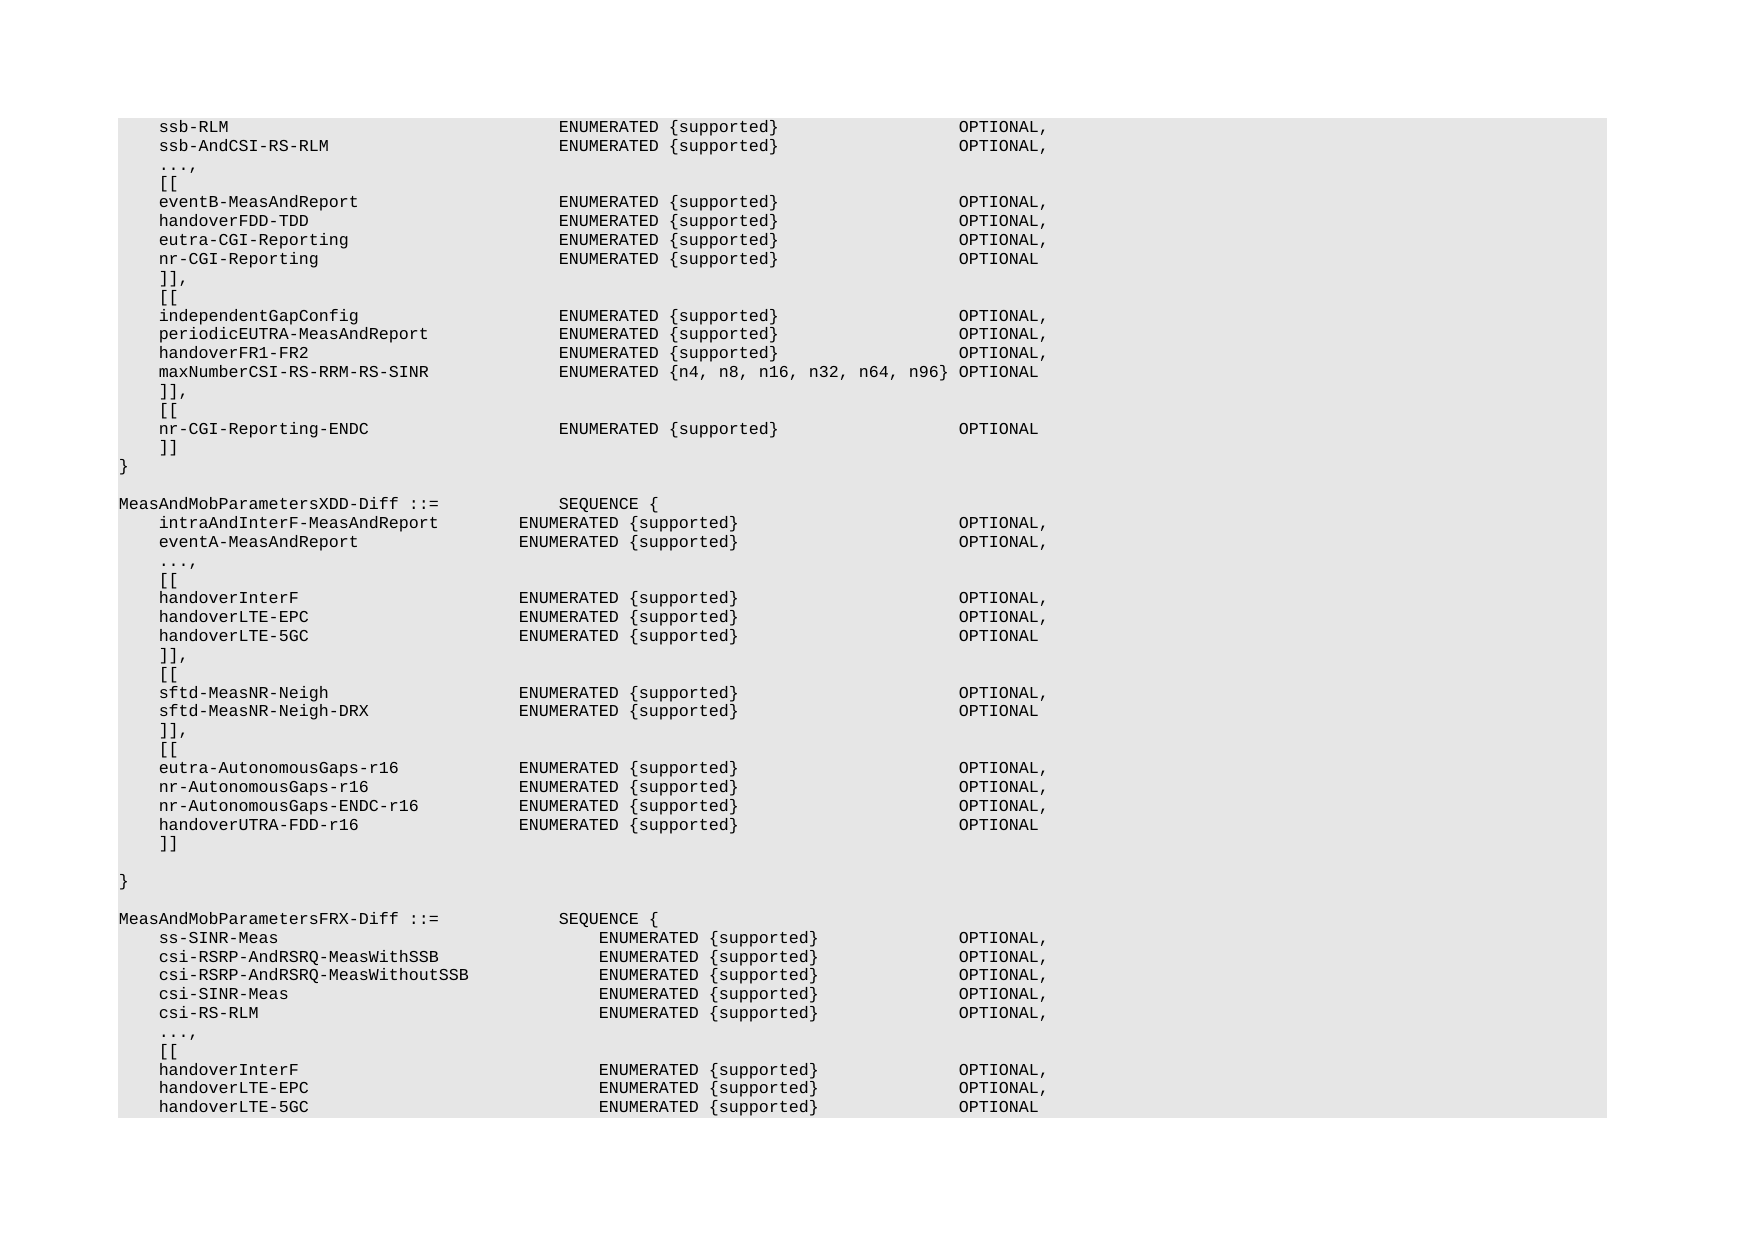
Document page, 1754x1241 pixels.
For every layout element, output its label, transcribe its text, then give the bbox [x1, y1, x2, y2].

text maxNumberCSI-RS-RRM-RS-SINR ENUMERATED {n4, n8, n16, n32, n64, n96} OPTIONAL [118, 364, 1607, 382]
text ]], [118, 722, 1607, 741]
text independentGapConfig ENUMERATED {supported} OPTIONAL, [118, 307, 1607, 326]
text [[ [118, 741, 1607, 759]
text [[ [118, 288, 1607, 307]
text ..., [118, 552, 1607, 571]
text csi-RS-RLM ENUMERATED {supported} OPTIONAL, [118, 1005, 1607, 1023]
text ]] [118, 835, 1607, 854]
text ..., [118, 1023, 1607, 1042]
text eventB-MeasAndReport ENUMERATED {supported} OPTIONAL, [118, 194, 1607, 213]
text [[ [118, 1042, 1607, 1061]
text [[ [118, 401, 1607, 420]
text handoverInterF ENUMERATED {supported} OPTIONAL, [118, 590, 1607, 609]
text handoverLTE-5GC ENUMERATED {supported} OPTIONAL [118, 1099, 1607, 1118]
text handoverLTE-EPC ENUMERATED {supported} OPTIONAL, [118, 609, 1607, 628]
text [[ [118, 665, 1607, 684]
text ss-SINR-Meas ENUMERATED {supported} OPTIONAL, [118, 929, 1607, 948]
text ssb-RLM ENUMERATED {supported} OPTIONAL, [118, 118, 1607, 137]
text handoverLTE-5GC ENUMERATED {supported} OPTIONAL [118, 628, 1607, 646]
text ssb-AndCSI-RS-RLM ENUMERATED {supported} OPTIONAL, [118, 137, 1607, 156]
text ]], [118, 646, 1607, 665]
text handoverLTE-EPC ENUMERATED {supported} OPTIONAL, [118, 1080, 1607, 1099]
text } [118, 873, 1607, 892]
text sftd-MeasNR-Neigh-DRX ENUMERATED {supported} OPTIONAL [118, 703, 1607, 722]
text MeasAndMobParametersFRX-Diff ::= SEQUENCE { [118, 910, 1607, 929]
text nr-AutonomousGaps-ENDC-r16 ENUMERATED {supported} OPTIONAL, [118, 797, 1607, 816]
text ]], [118, 382, 1607, 401]
text nr-AutonomousGaps-r16 ENUMERATED {supported} OPTIONAL, [118, 778, 1607, 797]
text handoverFDD-TDD ENUMERATED {supported} OPTIONAL, [118, 213, 1607, 232]
text [[ [118, 571, 1607, 590]
text csi-RSRP-AndRSRQ-MeasWithSSB ENUMERATED {supported} OPTIONAL, [118, 948, 1607, 967]
text intraAndInterF-MeasAndReport ENUMERATED {supported} OPTIONAL, [118, 514, 1607, 533]
text csi-SINR-Meas ENUMERATED {supported} OPTIONAL, [118, 986, 1607, 1005]
text [[ [118, 175, 1607, 194]
text } [118, 458, 1607, 477]
text ..., [118, 156, 1607, 175]
text MeasAndMobParametersXDD-Diff ::= SEQUENCE { [118, 496, 1607, 514]
text handoverFR1-FR2 ENUMERATED {supported} OPTIONAL, [118, 345, 1607, 364]
text handoverUTRA-FDD-r16 ENUMERATED {supported} OPTIONAL [118, 816, 1607, 835]
text ]], [118, 269, 1607, 288]
text handoverInterF ENUMERATED {supported} OPTIONAL, [118, 1061, 1607, 1080]
text periodicEUTRA-MeasAndReport ENUMERATED {supported} OPTIONAL, [118, 326, 1607, 345]
text sftd-MeasNR-Neigh ENUMERATED {supported} OPTIONAL, [118, 684, 1607, 703]
text eutra-CGI-Reporting ENUMERATED {supported} OPTIONAL, [118, 232, 1607, 251]
text eventA-MeasAndReport ENUMERATED {supported} OPTIONAL, [118, 533, 1607, 552]
text eutra-AutonomousGaps-r16 ENUMERATED {supported} OPTIONAL, [118, 759, 1607, 778]
text ]] [118, 439, 1607, 458]
text nr-CGI-Reporting-ENDC ENUMERATED {supported} OPTIONAL [118, 420, 1607, 439]
text nr-CGI-Reporting ENUMERATED {supported} OPTIONAL [118, 251, 1607, 269]
text csi-RSRP-AndRSRQ-MeasWithoutSSB ENUMERATED {supported} OPTIONAL, [118, 967, 1607, 986]
